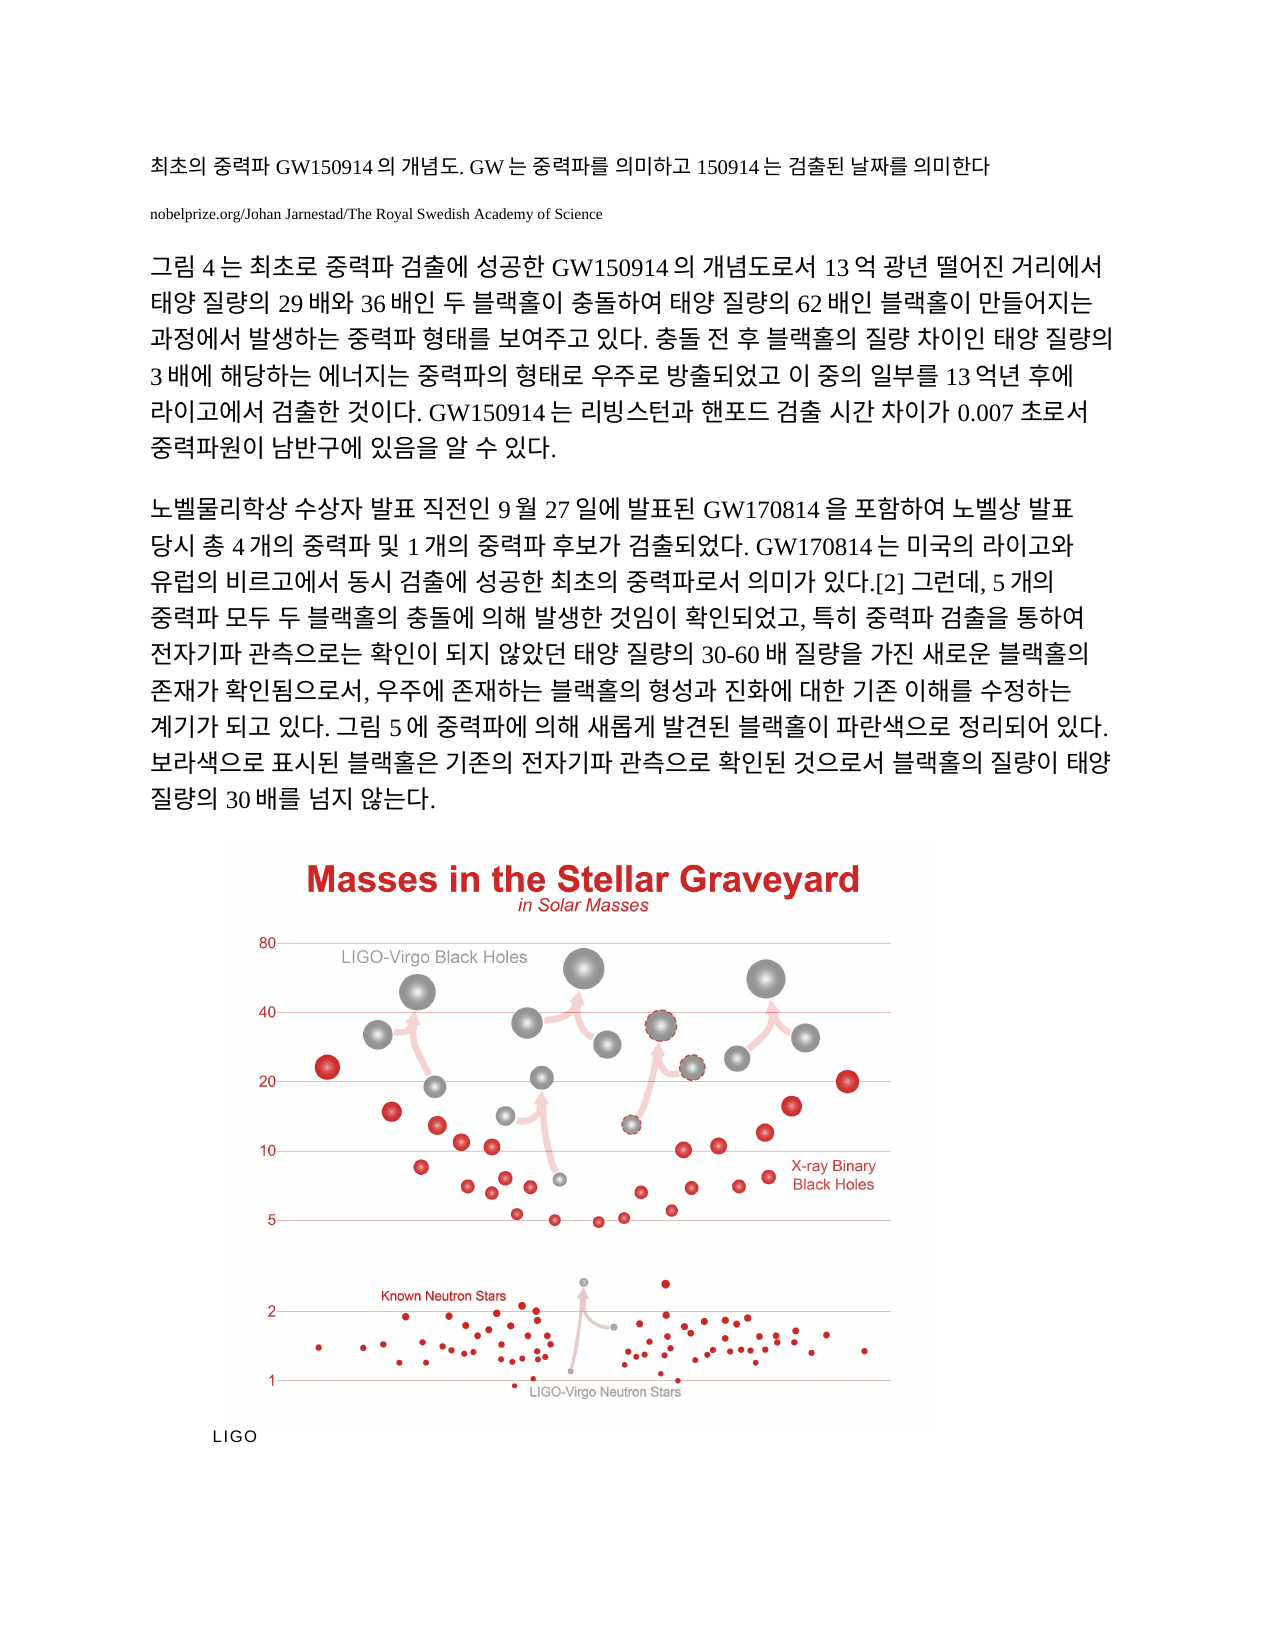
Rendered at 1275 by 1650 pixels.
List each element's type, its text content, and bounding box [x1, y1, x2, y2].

text 최초의 중력파 GW150914의 개념도. GW는 중력파를 의미하고 150914는 검출된 날짜를 의미한다 [150, 150, 1125, 180]
text LIGO [212, 1427, 1062, 1446]
text 그림 4는 최초로 중력파 검출에 성공한 GW150914의 개념도로서 13억 광년 떨어진 거리에서 태양 질량의 29배와 36배인 두 블랙홀이 충돌하여 태양 질량의 62배인 블랙홀이 만들어지는 과정에서 발생하는 중력파 형태를 보여주고 있다. 충돌 전 후 블랙홀의 질량 차이인 태양 질량의 3배에 해당하는 에너지는 중력파의 형태로 우주로 방출되었고 이 중의 일부를 13억년 후에 라이고에서 검출한 것이다. GW150914는 리빙스턴과 핸포드 검출 시간 차이가 0.007 초로서 중력파원이 남반구에 있음을 알 수 있다. [150, 247, 1125, 465]
text nobelprize.org/Johan Jarnestad/The Royal Swedish Academy of Science [150, 201, 1125, 222]
text 노벨물리학상 수상자 발표 직전인 9월 27일에 발표된 GW170814을 포함하여 노벨상 발표 당시 총 4개의 중력파 및 1개의 중력파 후보가 검출되었다. GW170814는 미국의 라이고와 유럽의 비르고에서 동시 검출에 성공한 최초의 중력파로서 의미가 있다.[2] 그런데, 5개의 중력파 모두 두 블랙홀의 충돌에 의해 발생한 것임이 확인되었고, 특히 중력파 검출을 통하여 전자기파 관측으로는 확인이 되지 않았던 태양 질량의 30-60배 질량을 가진 새로운 블랙홀의 존재가 확인됨으로서, 우주에 존재하는 블랙홀의 형성과 진화에 대한 기존 이해를 수정하는 계기가 되고 있다. 그림 5에 중력파에 의해 새롭게 발견된 블랙홀이 파란색으로 정리되어 있다. 보라색으로 표시된 블랙홀은 기존의 전자기파 관측으로 확인된 것으로서 블랙홀의 질량이 태양 질량의 30배를 넘지 않는다. [150, 490, 1125, 816]
picture [231, 841, 935, 1427]
